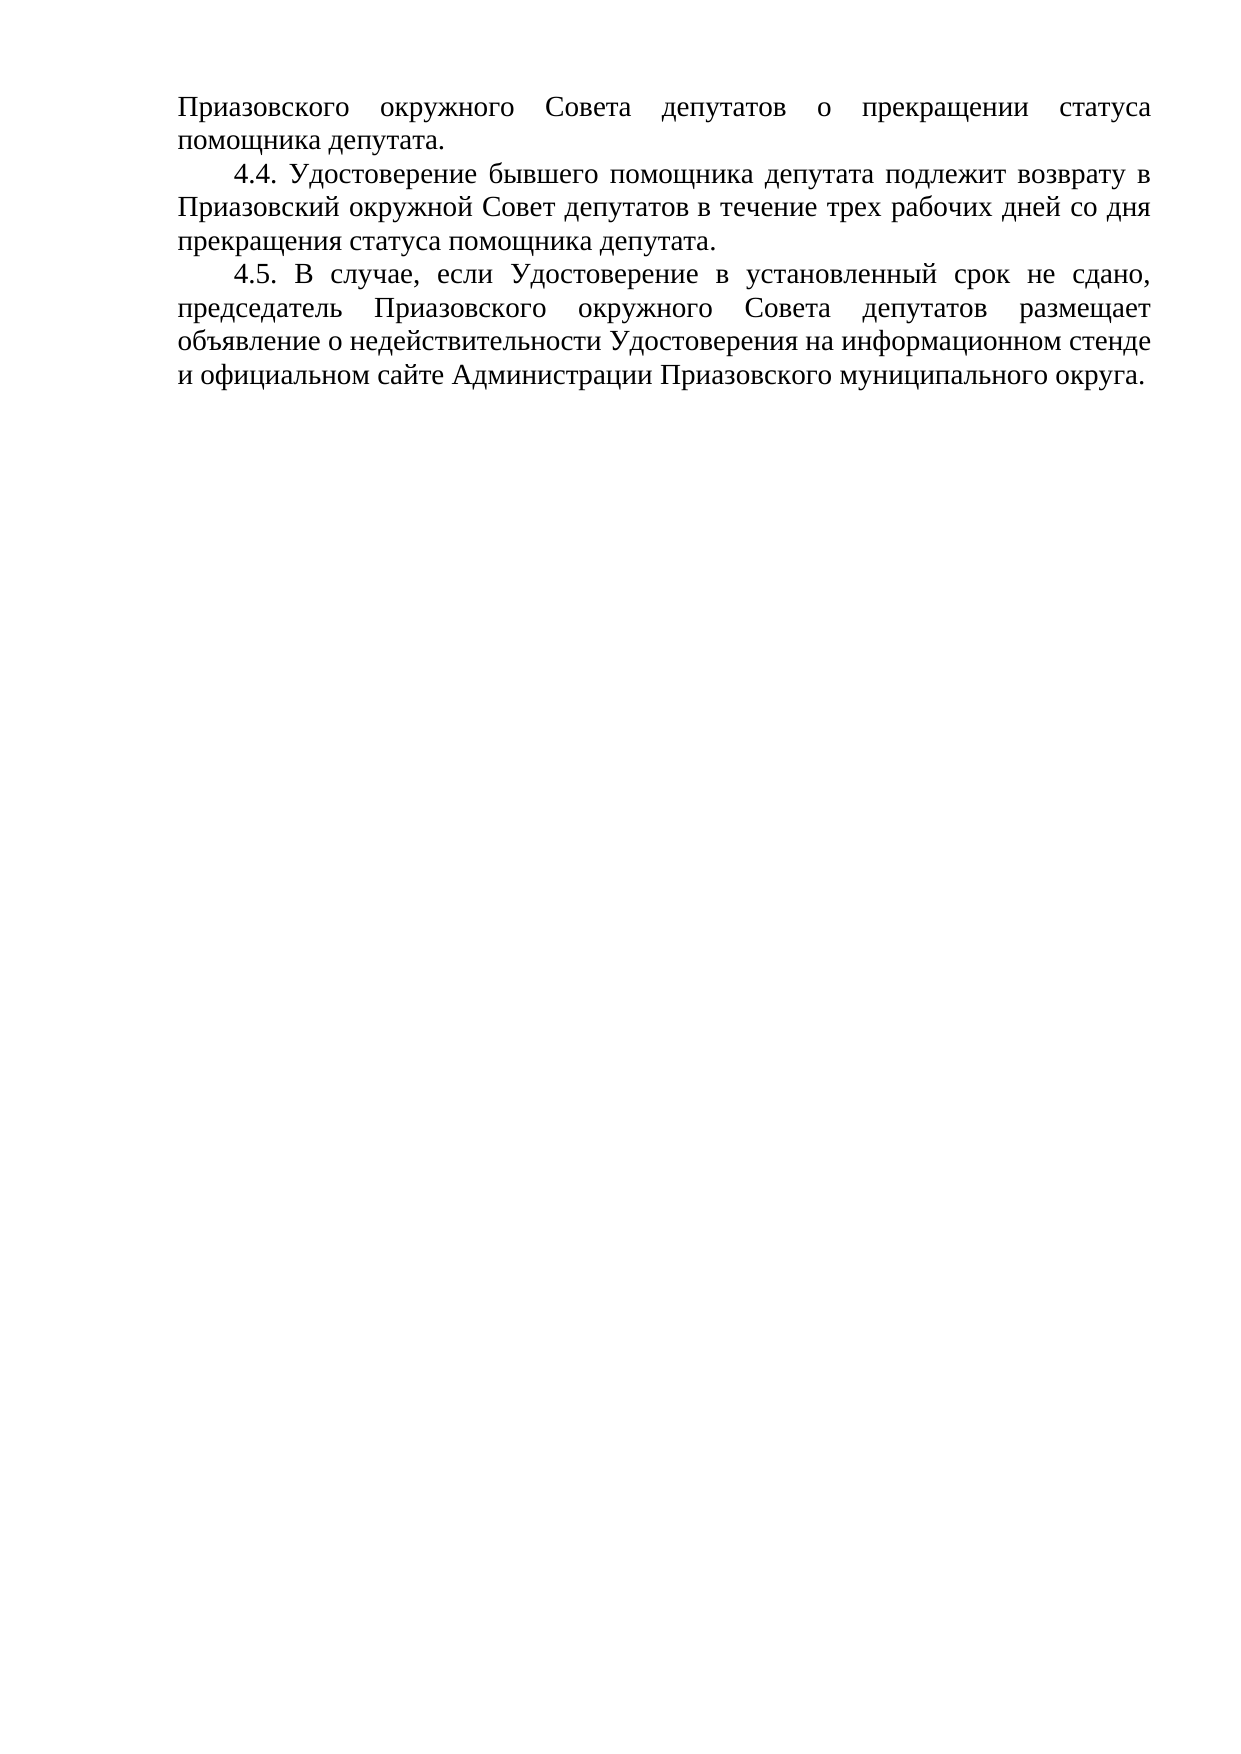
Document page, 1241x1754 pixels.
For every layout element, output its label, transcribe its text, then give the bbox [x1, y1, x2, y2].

text 4.4. Удостоверение бывшего помощника депутата подлежит возврату в Приазовский окружной Совет депутатов в течение трех рабочих дней со дня прекращения статуса помощника депутата. [177, 156, 1152, 256]
text 4.5. В случае, если Удостоверение в установленный срок не сдано, председатель Приазовского окружного Совета депутатов размещает объявление о недействительности Удостоверения на информационном стенде и официальном сайте Администрации Приазовского муниципального округа. [177, 256, 1152, 391]
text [177, 89, 1152, 156]
